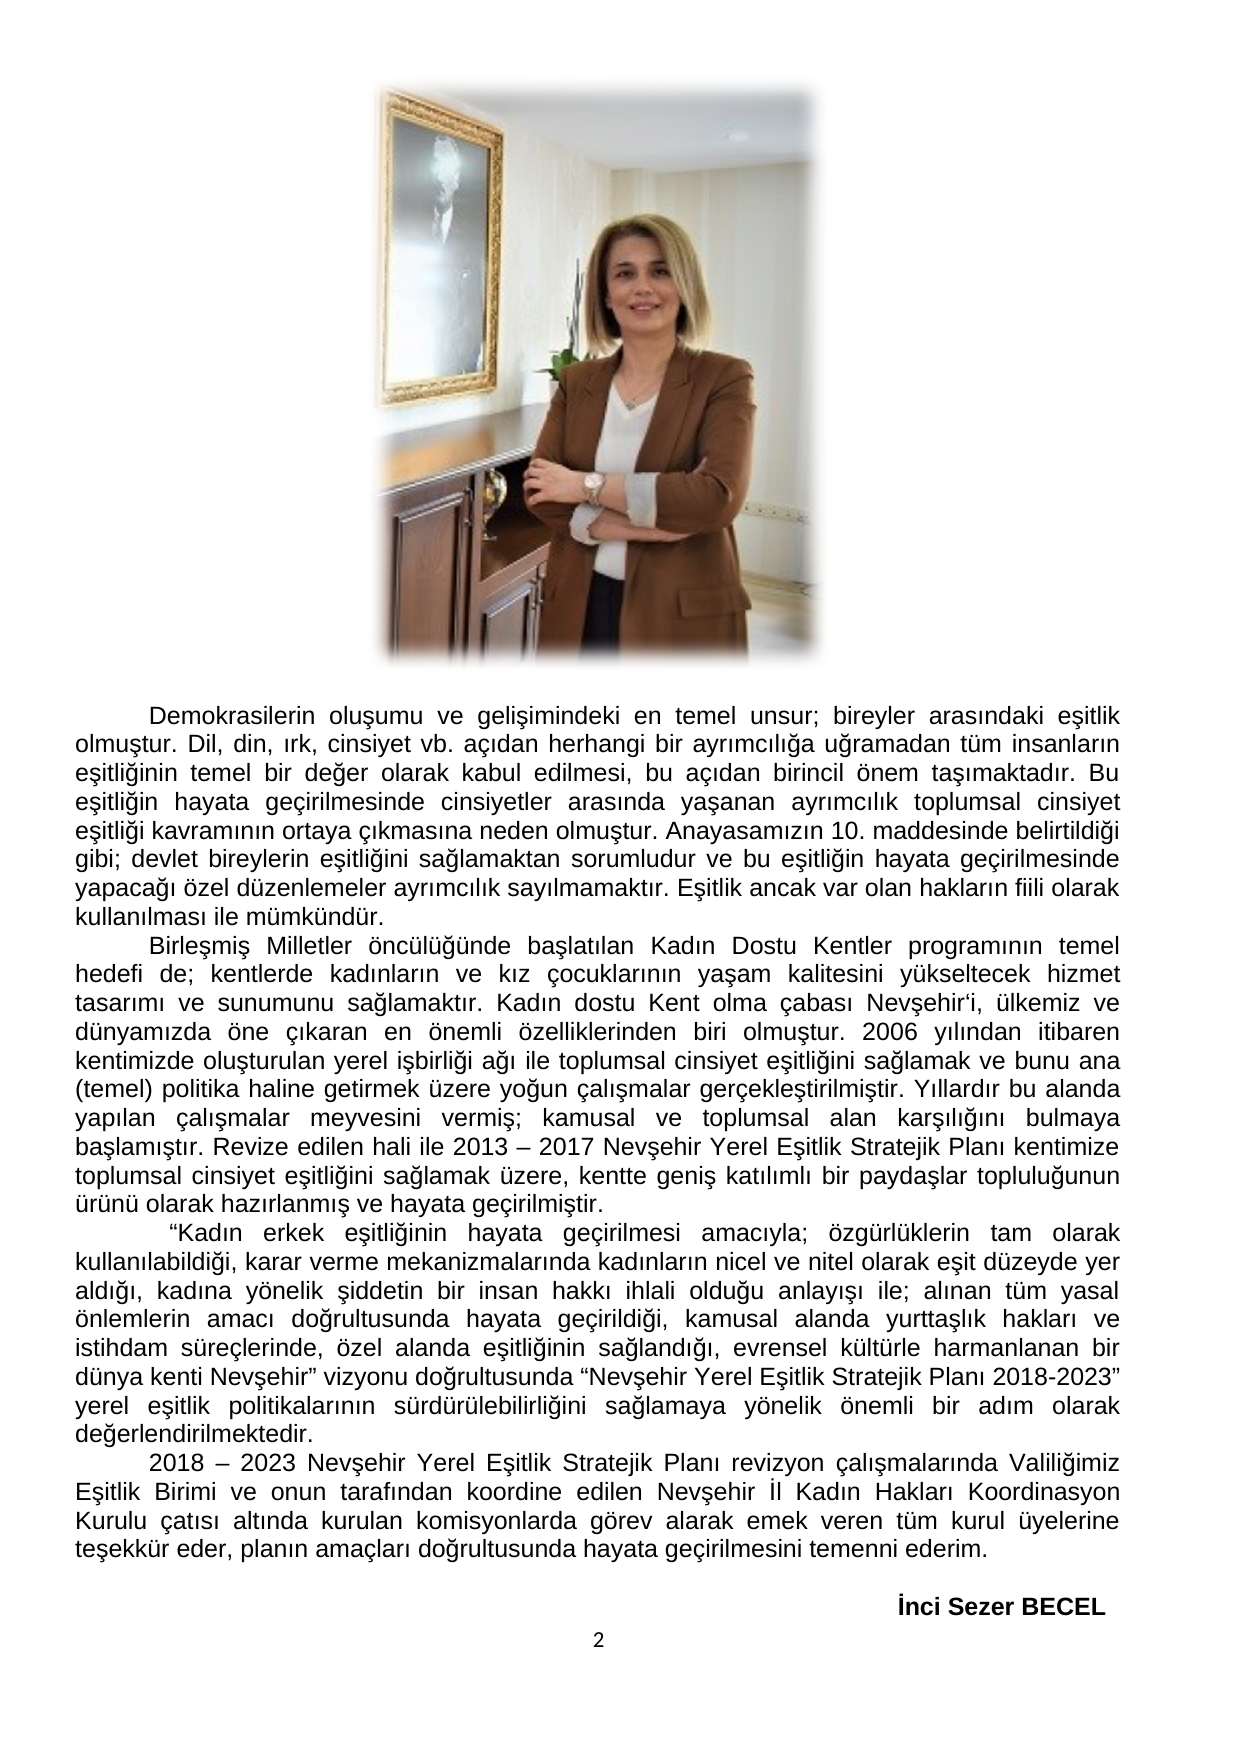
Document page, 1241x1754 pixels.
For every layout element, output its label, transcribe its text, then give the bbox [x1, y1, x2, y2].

text Demokrasilerin oluşumu ve gelişimindeki en temel unsur; bireyler arasındaki eşitlik olmuştur. Dil, din, ırk, cinsiyet vb. açıdan herhangi bir ayrımcılığa uğramadan tüm insanların eşitliğinin temel bir değer olarak kabul edilmesi, bu açıdan birincil önem taşımaktadır. Bu eşitliğin hayata geçirilmesinde cinsiyetler arasında yaşanan ayrımcılık toplumsal cinsiyet eşitliği kavramının ortaya çıkmasına neden olmuştur. Anayasamızın 10. maddesinde belirtildiği gibi; devlet bireylerin eşitliğini sağlamaktan sorumludur ve bu eşitliğin hayata geçirilmesinde yapacağı özel düzenlemeler ayrımcılık sayılmamaktır. Eşitlik ancak var olan hakların fiili olarak kullanılması ile mümkündür. [75, 701, 1122, 931]
text İnci Sezer BECEL [858, 1592, 1122, 1621]
text 2018 – 2023 Nevşehir Yerel Eşitlik Stratejik Planı revizyon çalışmalarında Valiliğimiz Eşitlik Birimi ve onun tarafından koordine edilen Nevşehir İl Kadın Hakları Koordinasyon Kurulu çatısı altında kurulan komisyonlarda görev alarak emek veren tüm kurul üyelerine teşekkür eder, planın amaçları doğrultusunda hayata geçirilmesini temenni ederim. [75, 1448, 1122, 1563]
text Birleşmiş Milletler öncülüğünde başlatılan Kadın Dostu Kentler programının temel hedefi de; kentlerde kadınların ve kız çocuklarının yaşam kalitesini yükseltecek hizmet tasarımı ve sunumunu sağlamaktır. Kadın dostu Kent olma çabası Nevşehir‘i, ülkemiz ve dünyamızda öne çıkaran en önemli özelliklerinden biri olmuştur. 2006 yılından itibaren kentimizde oluşturulan yerel işbirliği ağı ile toplumsal cinsiyet eşitliğini sağlamak ve bunu ana (temel) politika haline getirmek üzere yoğun çalışmalar gerçekleştirilmiştir. Yıllardır bu alanda yapılan çalışmalar meyvesini vermiş; kamusal ve toplumsal alan karşılığını bulmaya başlamıştır. Revize edilen hali ile 2013 – 2017 Nevşehir Yerel Eşitlik Stratejik Planı kentimize toplumsal cinsiyet eşitliğini sağlamak üzere, kentte geniş katılımlı bir paydaşlar topluluğunun ürünü olarak hazırlanmış ve hayata geçirilmiştir. [75, 931, 1122, 1218]
text “Kadın erkek eşitliğinin hayata geçirilmesi amacıyla; özgürlüklerin tam olarak kullanılabildiği, karar verme mekanizmalarında kadınların nicel ve nitel olarak eşit düzeyde yer aldığı, kadına yönelik şiddetin bir insan hakkı ihlali olduğu anlayışı ile; alınan tüm yasal önlemlerin amacı doğrultusunda hayata geçirildiği, kamusal alanda yurttaşlık hakları ve istihdam süreçlerinde, özel alanda eşitliğinin sağlandığı, evrensel kültürle harmanlanan bir dünya kenti Nevşehir” vizyonu doğrultusunda “Nevşehir Yerel Eşitlik Stratejik Planı 2018-2023” yerel eşitlik politikalarının sürdürülebilirliğini sağlamaya yönelik önemli bir adım olarak değerlendirilmektedir. [75, 1218, 1122, 1448]
picture [397, 103, 801, 643]
